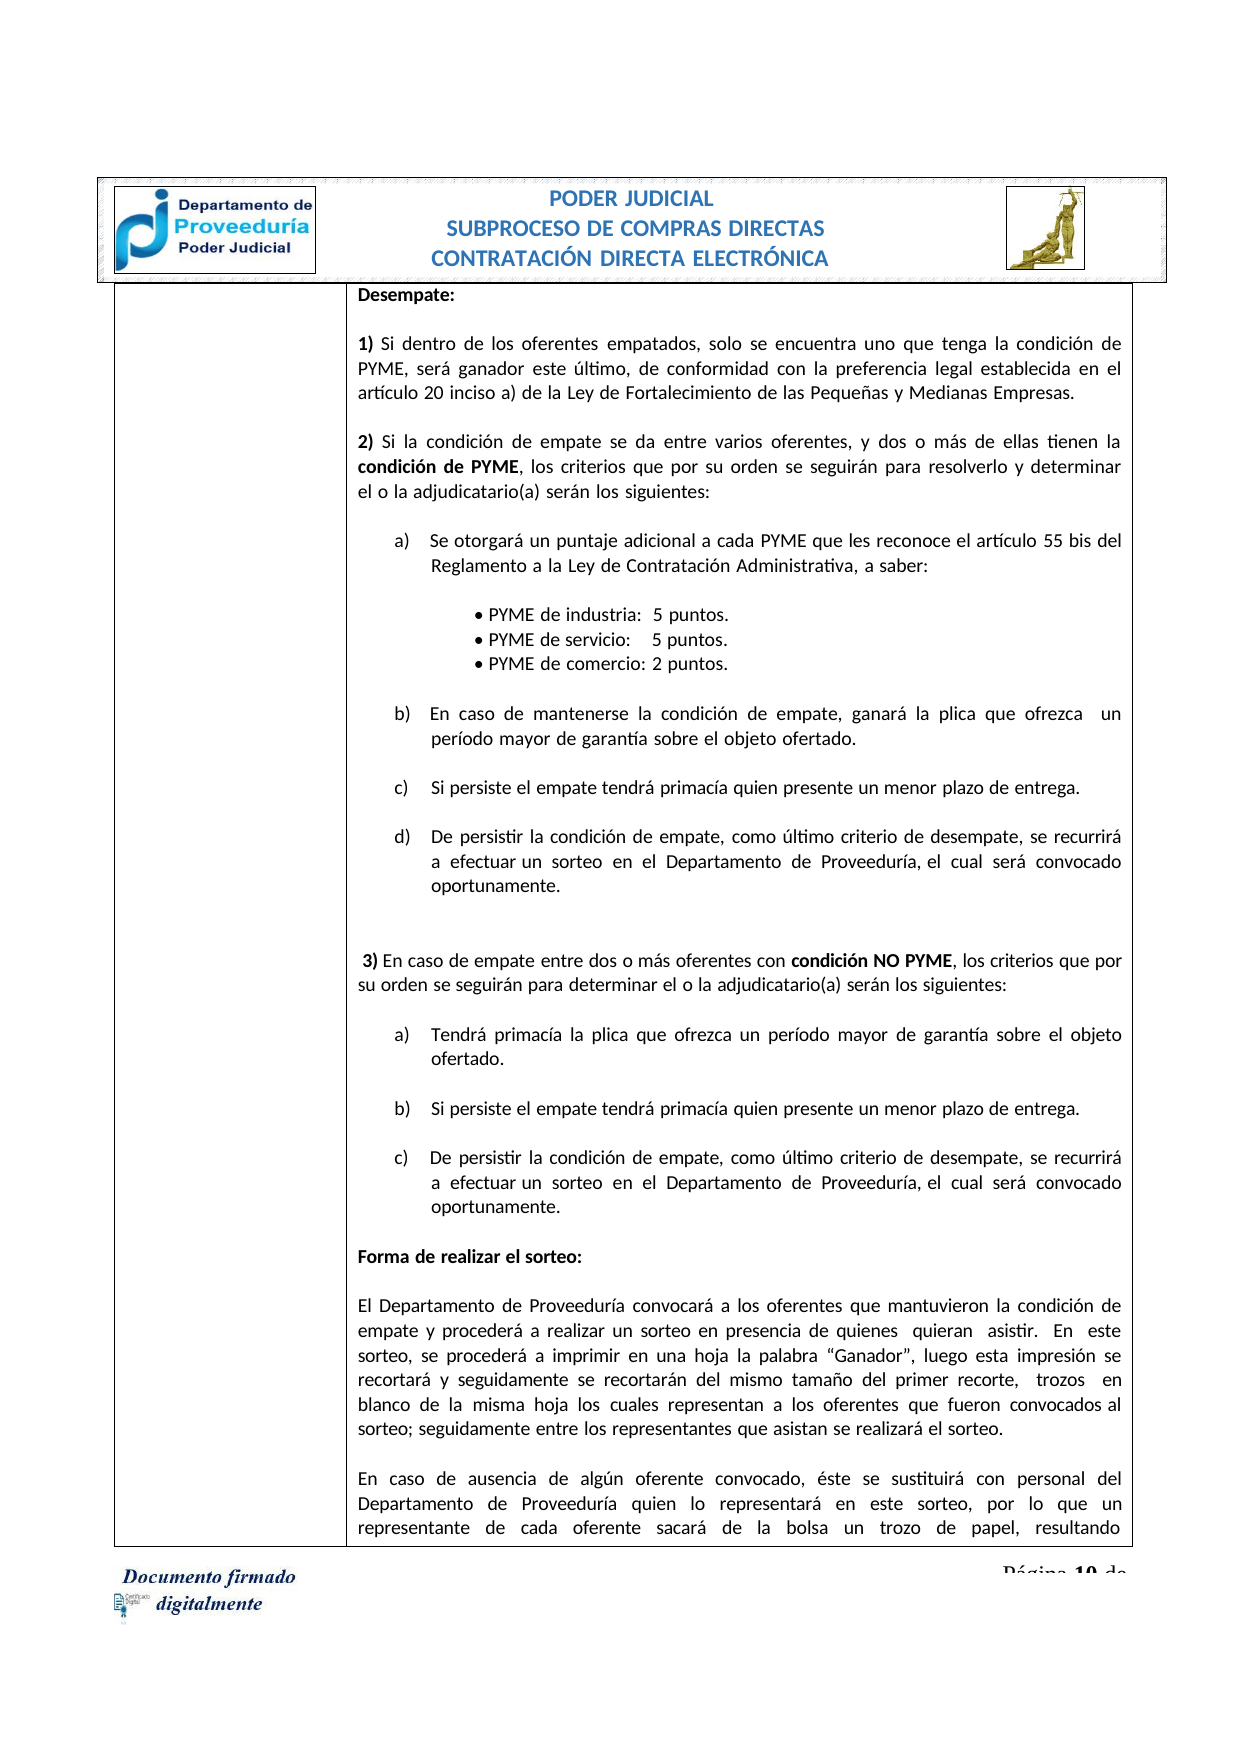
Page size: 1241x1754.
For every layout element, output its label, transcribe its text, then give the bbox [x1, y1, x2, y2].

list De persistir la condición de empate, como último criterio de desempate, se recurrirá a efectuar un sorteo en el Departamento de Proveeduría, el cual será convocado oportunamente. [394, 824, 1122, 898]
text En caso de ausencia de algún oferente convocado, éste se sustituirá con personal del Departamento de Proveeduría quien lo representará en este sorteo, por lo que un representante de cada oferente sacará de la bolsa un trozo de papel, resultando [358, 1466, 1122, 1539]
picture [1007, 187, 1084, 243]
list Si dentro de los oferentes empatados, solo se encuentra uno que tenga la condición de PYME, será ganador este último, de conformidad con la preferencia legal establecida en el artículo 20 inciso a) de la Ley de Fortalecimiento de las Pequeñas y Medianas Empresas. [358, 331, 1122, 404]
list Si la condición de empate se da entre varios oferentes, y dos o más de ellas tienen la condición de PYME, los criterios que por su orden se seguirán para resolverlo y determinar el o la adjudicatario(a) serán los siguientes: [358, 430, 1122, 503]
text CONTRATACIÓN DIRECTA ELECTRÓNICA [431, 243, 1178, 272]
subtitle Desempate: [358, 282, 1178, 306]
list PYME de servicio: 5 puntos. [474, 627, 1178, 651]
subtitle PODER JUDICIAL SUBPROCESO DE COMPRAS DIRECTAS [446, 183, 845, 242]
text El Departamento de Proveeduría convocará a los oferentes que mantuvieron la condición de empate y procederá a realizar un sorteo en presencia de quienes quieran asistir. En este sorteo, se procederá a imprimir en una hoja la palabra “Ganador”, luego esta impresión se recortará y seguidamente se recortarán del mismo tamaño del primer recorte, trozos en blanco de la misma hoja los cuales representan a los oferentes que fueron convocados al sorteo; seguidamente entre los representantes que asistan se realizará el sorteo. [358, 1294, 1122, 1441]
picture [114, 1566, 305, 1625]
list Se otorgará un puntaje adicional a cada PYME que les reconoce el artículo 55 bis del Reglamento a la Ley de Contratación Administrativa, a saber: [394, 528, 1122, 577]
list En caso de empate entre dos o más oferentes con condición NO PYME, los criterios que por su orden se seguirán para determinar el o la adjudicatario(a) serán los siguientes: [358, 948, 1122, 996]
list En caso de mantenerse la condición de empate, ganará la plica que ofrezca un período mayor de garantía sobre el objeto ofertado. [394, 701, 1122, 750]
list De persistir la condición de empate, como último criterio de desempate, se recurrirá a efectuar un sorteo en el Departamento de Proveeduría, el cual será convocado oportunamente. [394, 1145, 1122, 1219]
picture [98, 178, 1166, 282]
subtitle Forma de realizar el sorteo: [358, 1244, 1178, 1268]
list PYME de comercio: 2 puntos. [474, 652, 1178, 676]
list PYME de industria: 5 puntos. [474, 602, 1178, 626]
list Tendrá primacía la plica que ofrezca un período mayor de garantía sobre el objeto ofertado. [394, 1022, 1122, 1070]
list Si persiste el empate tendrá primacía quien presente un menor plazo de entrega. [394, 1096, 1178, 1120]
list Si persiste el empate tendrá primacía quien presente un menor plazo de entrega. [394, 775, 1178, 799]
